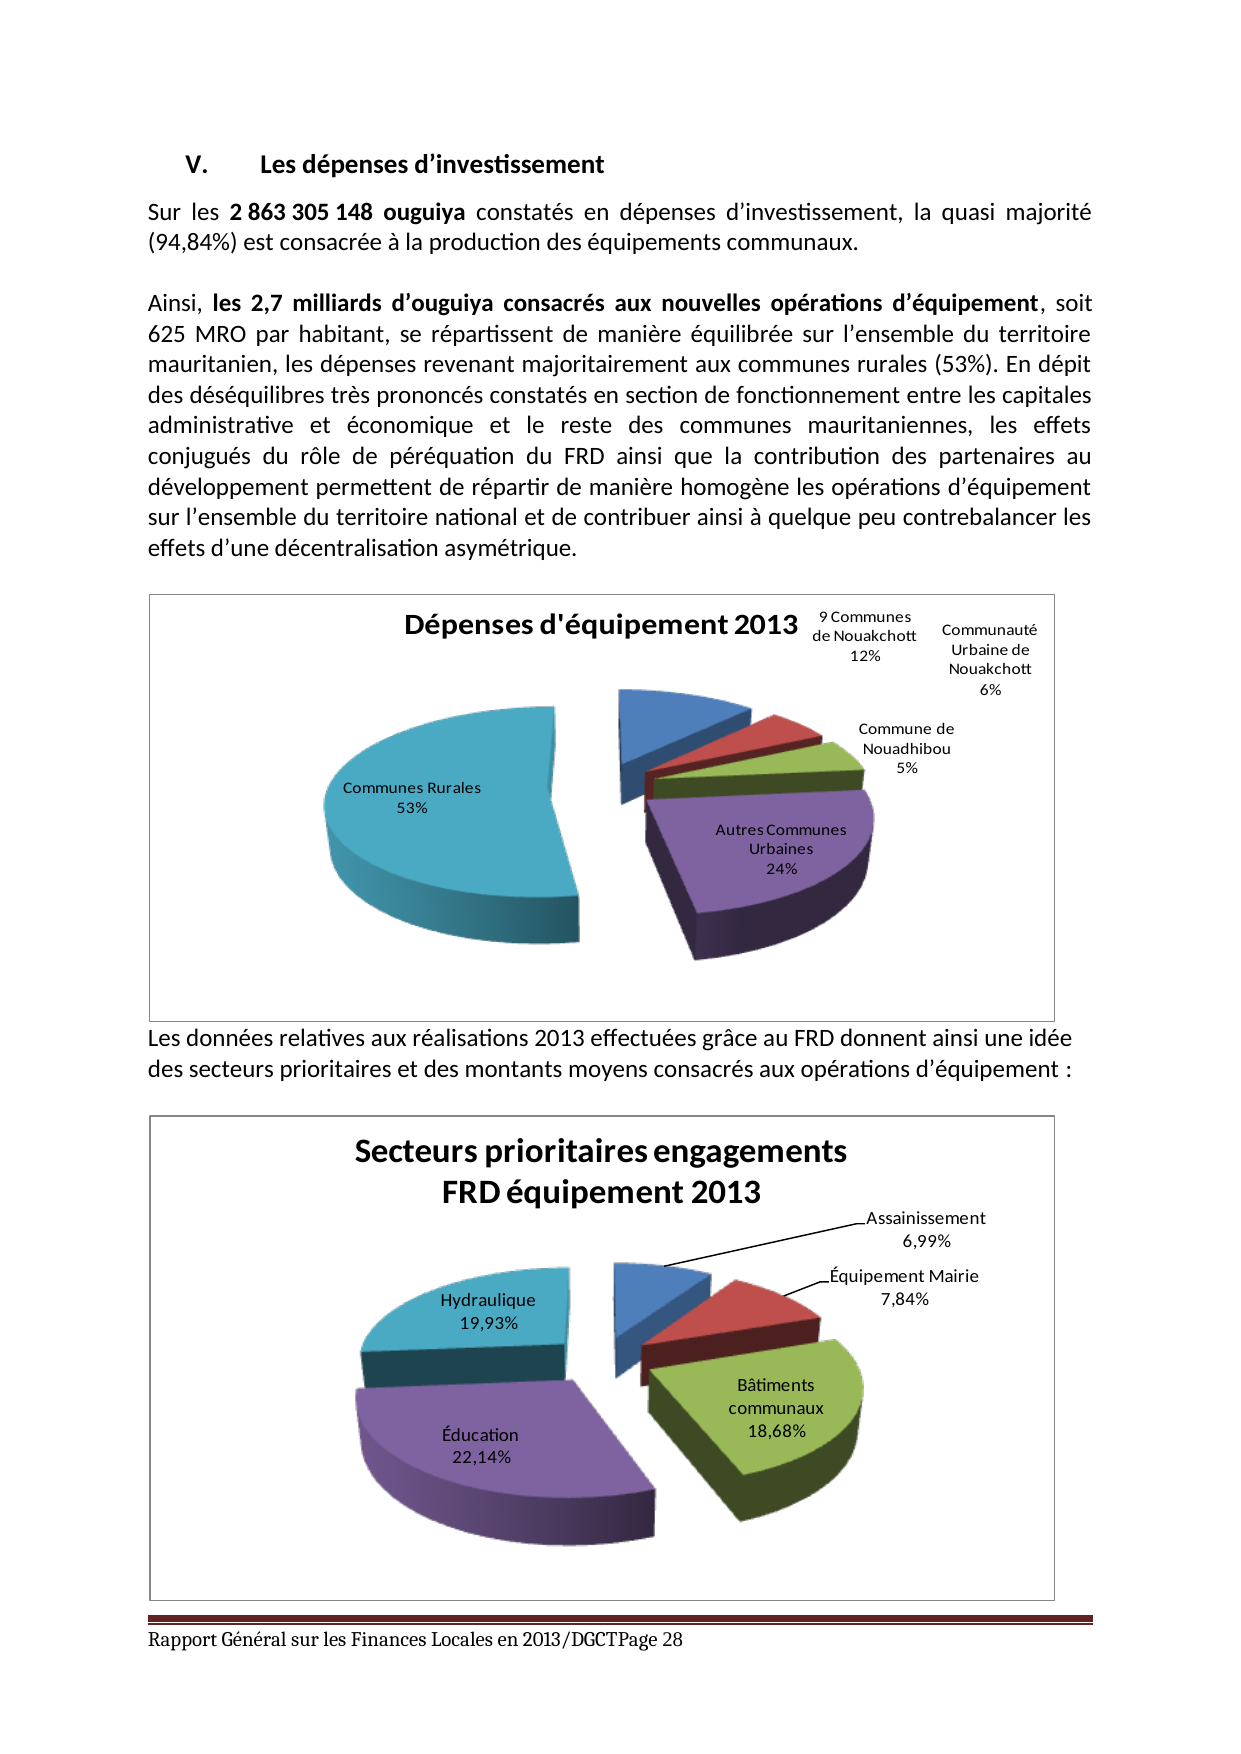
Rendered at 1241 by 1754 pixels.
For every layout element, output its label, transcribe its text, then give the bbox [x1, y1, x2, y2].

text Les données relatives aux réalisations 2013 effectuées grâce au FRD donnent ainsi une idée des secteurs prioritaires et des montants moyens consacrés aux opérations d’équipement : [148, 1022, 1093, 1083]
text Ainsi, les 2,7 milliards d’ouguiya consacrés aux nouvelles opérations d’équipement, soit 625 MRO par habitant, se répartissent de manière équilibrée sur l’ensemble du territoire mauritanien, les dépenses revenant majoritairement aux communes rurales (53%). En dépit des déséquilibres très prononcés constatés en section de fonctionnement entre les capitales administrative et économique et le reste des communes mauritaniennes, les effets conjugués du rôle de péréquation du FRD ainsi que la contribution des partenaires au développement permettent de répartir de manière homogène les opérations d’équipement sur l’ensemble du territoire national et de contribuer ainsi à quelque peu contrebalancer les effets d’une décentralisation asymétrique. [148, 287, 1093, 562]
list Les dépenses d’investissement [185, 148, 1093, 181]
text Sur les 2 863 305 148 ouguiya constatés en dépenses d’investissement, la quasi majorité (94,84%) est consacrée à la production des équipements communaux. [148, 196, 1093, 257]
